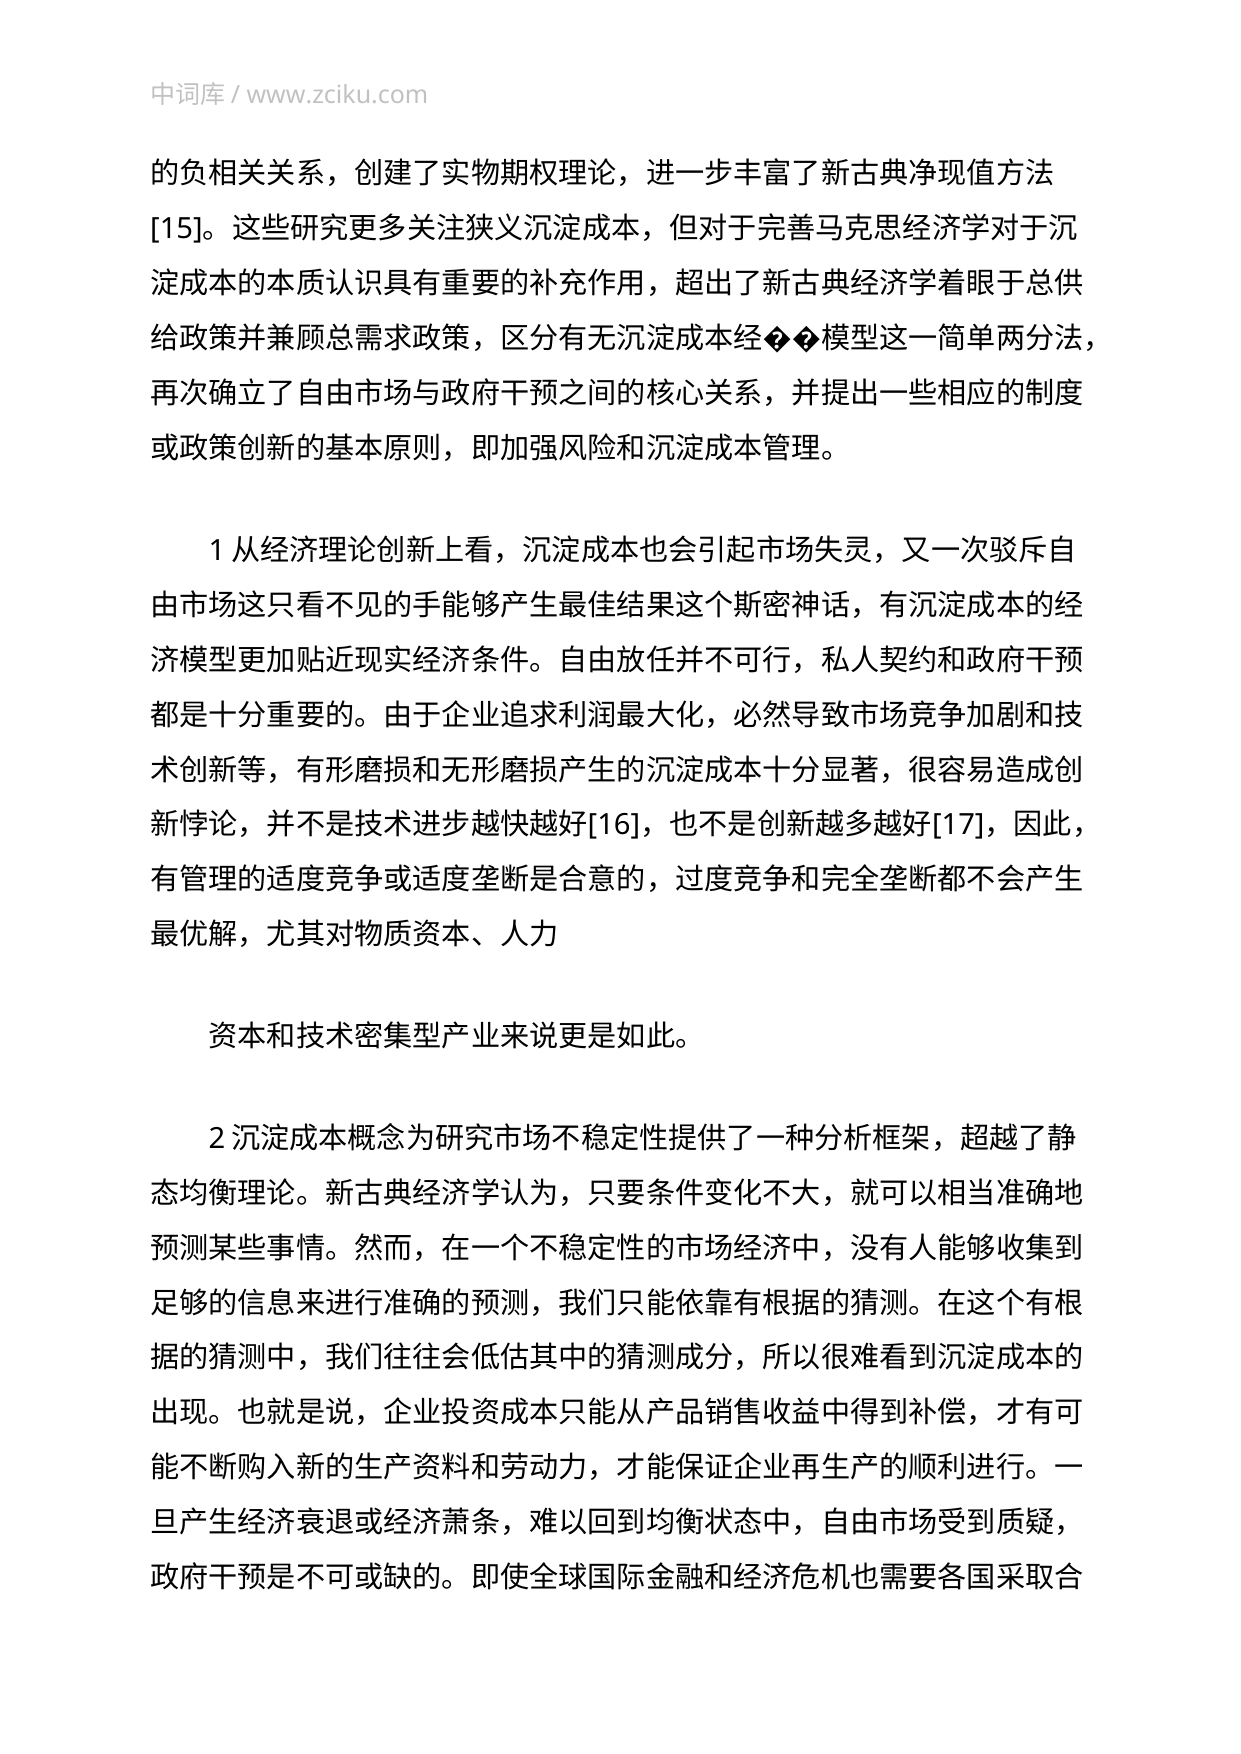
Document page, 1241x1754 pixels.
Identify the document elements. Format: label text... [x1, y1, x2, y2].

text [150, 150, 1090, 467]
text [150, 1114, 1090, 1596]
text 资本和技术密集型产业来说更是如此。 [150, 1013, 1090, 1055]
text 1从经济理论创新上看，沉淀成本也会引起市场失灵，又一次驳斥自由市场这只看不见的手能够产生最佳结果这个斯密神话，有沉淀成本的经济模型更加贴近现实经济条件。自由放任并不可行，私人契约和政府干预都是十分重要的。由于企业追求利润最大化，必然导致市场竞争加剧和技术创新等，有形磨损和无形磨损产生的沉淀成本十分显著，很容易造成创新悖论，并不是技术进步越快越好[16]，也不是创新越多越好[17]，因此，有管理的适度竞争或适度垄断是合意的，过度竞争和完全垄断都不会产生最优解，尤其对物质资本、人力 [150, 526, 1090, 953]
